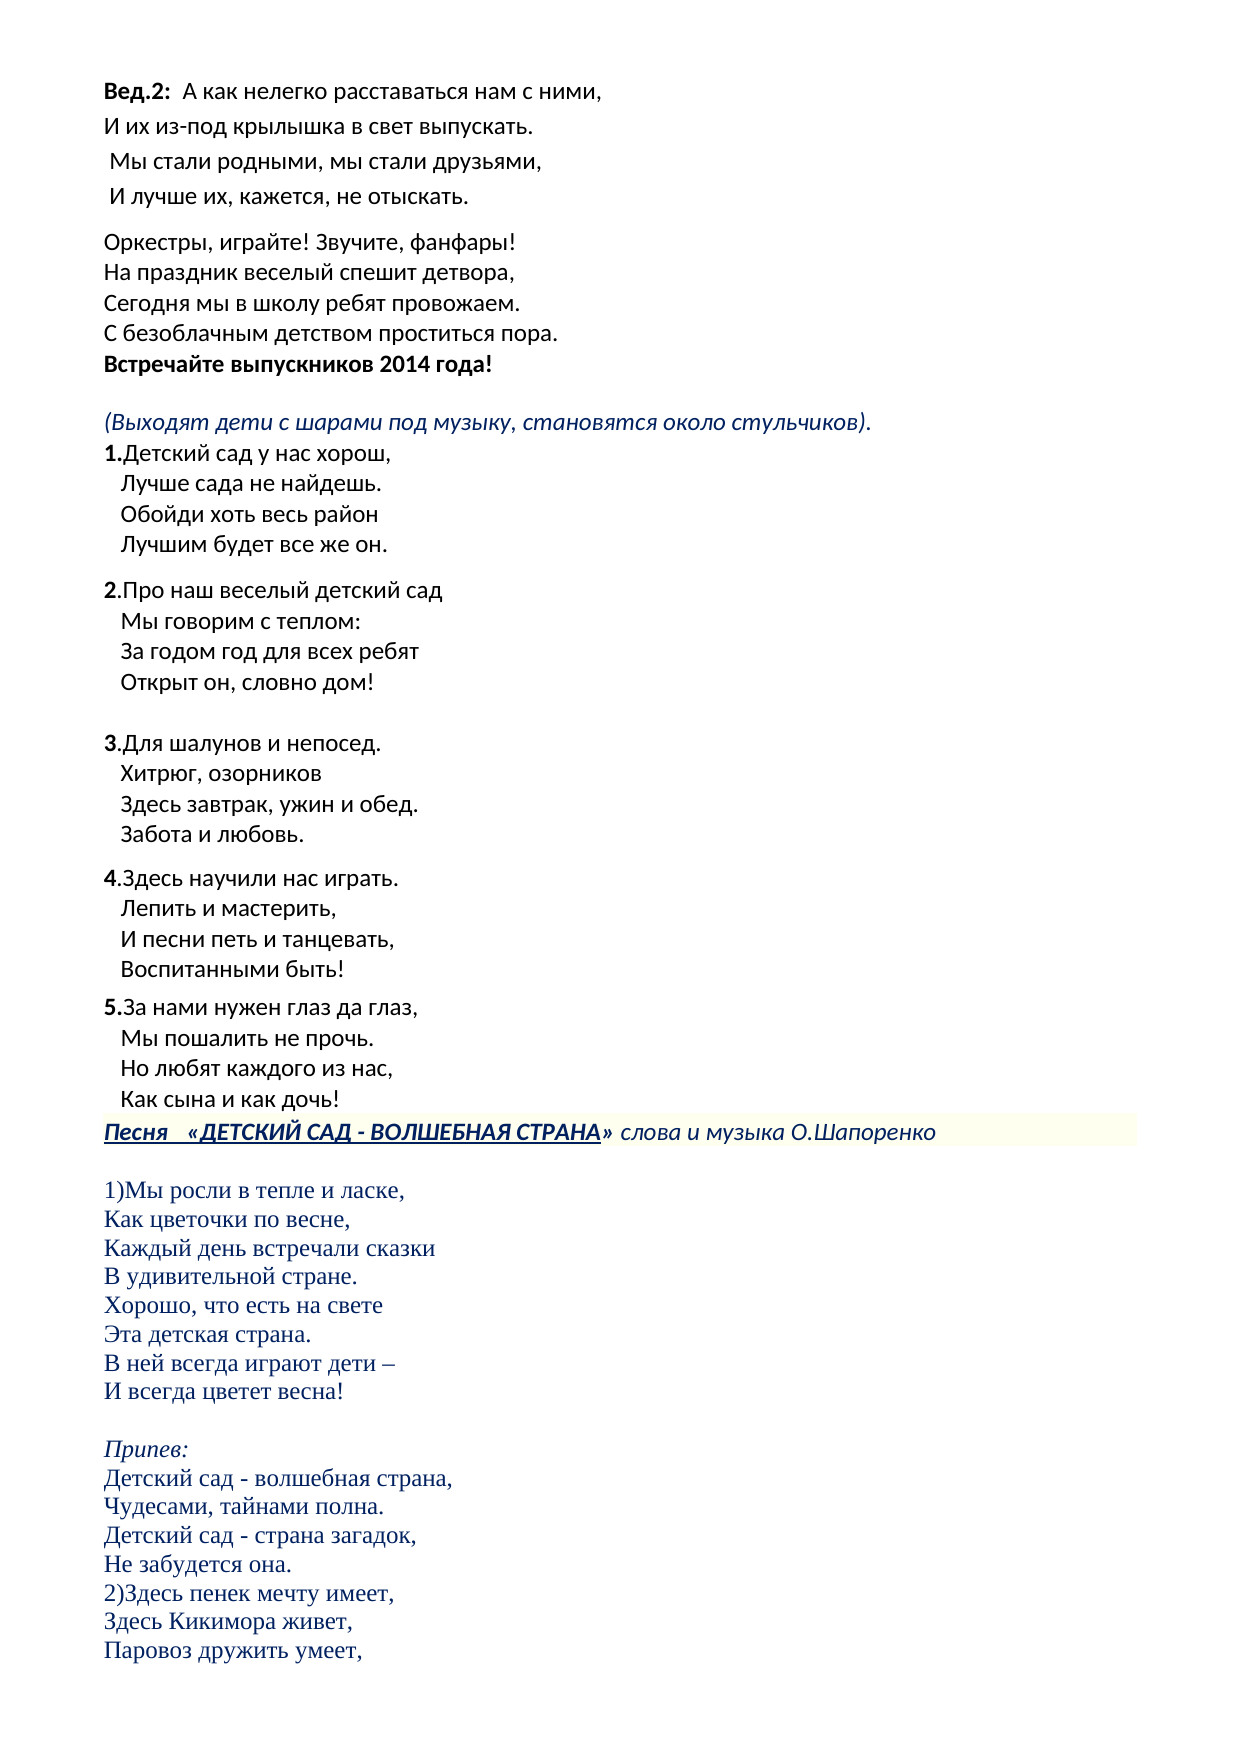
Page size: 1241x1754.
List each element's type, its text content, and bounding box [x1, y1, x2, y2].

text Открыт он, словно дом! [103, 666, 1137, 696]
text 2.Про наш веселый детский сад [103, 574, 1137, 605]
text Но любят каждого из нас, [103, 1052, 1137, 1083]
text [103, 1578, 1137, 1664]
text И лучше их, кажется, не отыскать. [103, 180, 1137, 211]
text И всегда цветет весна! [103, 1376, 1137, 1405]
text Сегодня мы в школу ребят провожаем. [103, 287, 1137, 317]
text Лепить и мастерить, [103, 892, 1137, 923]
text Мы говорим с теплом: [103, 605, 1137, 635]
text (Выходят дети с шарами под музыку, становятся около стульчиков). [103, 406, 1137, 437]
text Встречайте выпускников 2014 года! [103, 348, 1137, 378]
text И их из-под крылышка в свет выпускать. [103, 110, 1137, 141]
text 4.Здесь научили нас играть. [103, 862, 1137, 892]
text И песни петь и танцевать, [103, 923, 1137, 953]
text Припев: Детский сад - волшебная страна, Чудесами, тайнами полна. Детский сад - страна загадок, Не забудется она. [103, 1434, 1137, 1578]
text За годом год для всех ребят [103, 635, 1137, 666]
text 1.Детский сад у нас хорош, [103, 437, 1137, 467]
text Обойди хоть весь район [103, 498, 1137, 528]
text Песня «ДЕТСКИЙ САД - ВОЛШЕБНАЯ СТРАНА» слова и музыка О.Шапоренко [103, 1116, 1137, 1146]
text 5.За нами нужен глаз да глаз, [103, 991, 1137, 1022]
text Мы пошалить не прочь. [103, 1022, 1137, 1052]
text Как сына и как дочь! [103, 1083, 1137, 1113]
text Хитрюг, озорников [103, 757, 1137, 788]
text Эта детская страна. В ней всегда играют дети – [103, 1319, 1137, 1376]
text На праздник веселый спешит детвора, [103, 256, 1137, 287]
text Забота и любовь. [103, 818, 1137, 849]
text Лучшим будет все же он. [103, 528, 1137, 559]
text 1)Мы росли в тепле и ласке, Как цветочки по весне, Каждый день встречали сказки В удивительной стране. Хорошо, что есть на свете [103, 1175, 1137, 1319]
text 3.Для шалунов и непосед. [103, 727, 1137, 757]
text С безоблачным детством проститься пора. [103, 317, 1137, 348]
text Здесь завтрак, ужин и обед. [103, 788, 1137, 818]
text Оркестры, играйте! Звучите, фанфары! [103, 226, 1137, 256]
text Мы стали родными, мы стали друзьями, [103, 145, 1137, 176]
text Лучше сада не найдешь. [103, 467, 1137, 498]
text Воспитанными быть! [103, 953, 1137, 984]
text Вед.2: А как нелегко расставаться нам с ними, [103, 75, 1137, 106]
